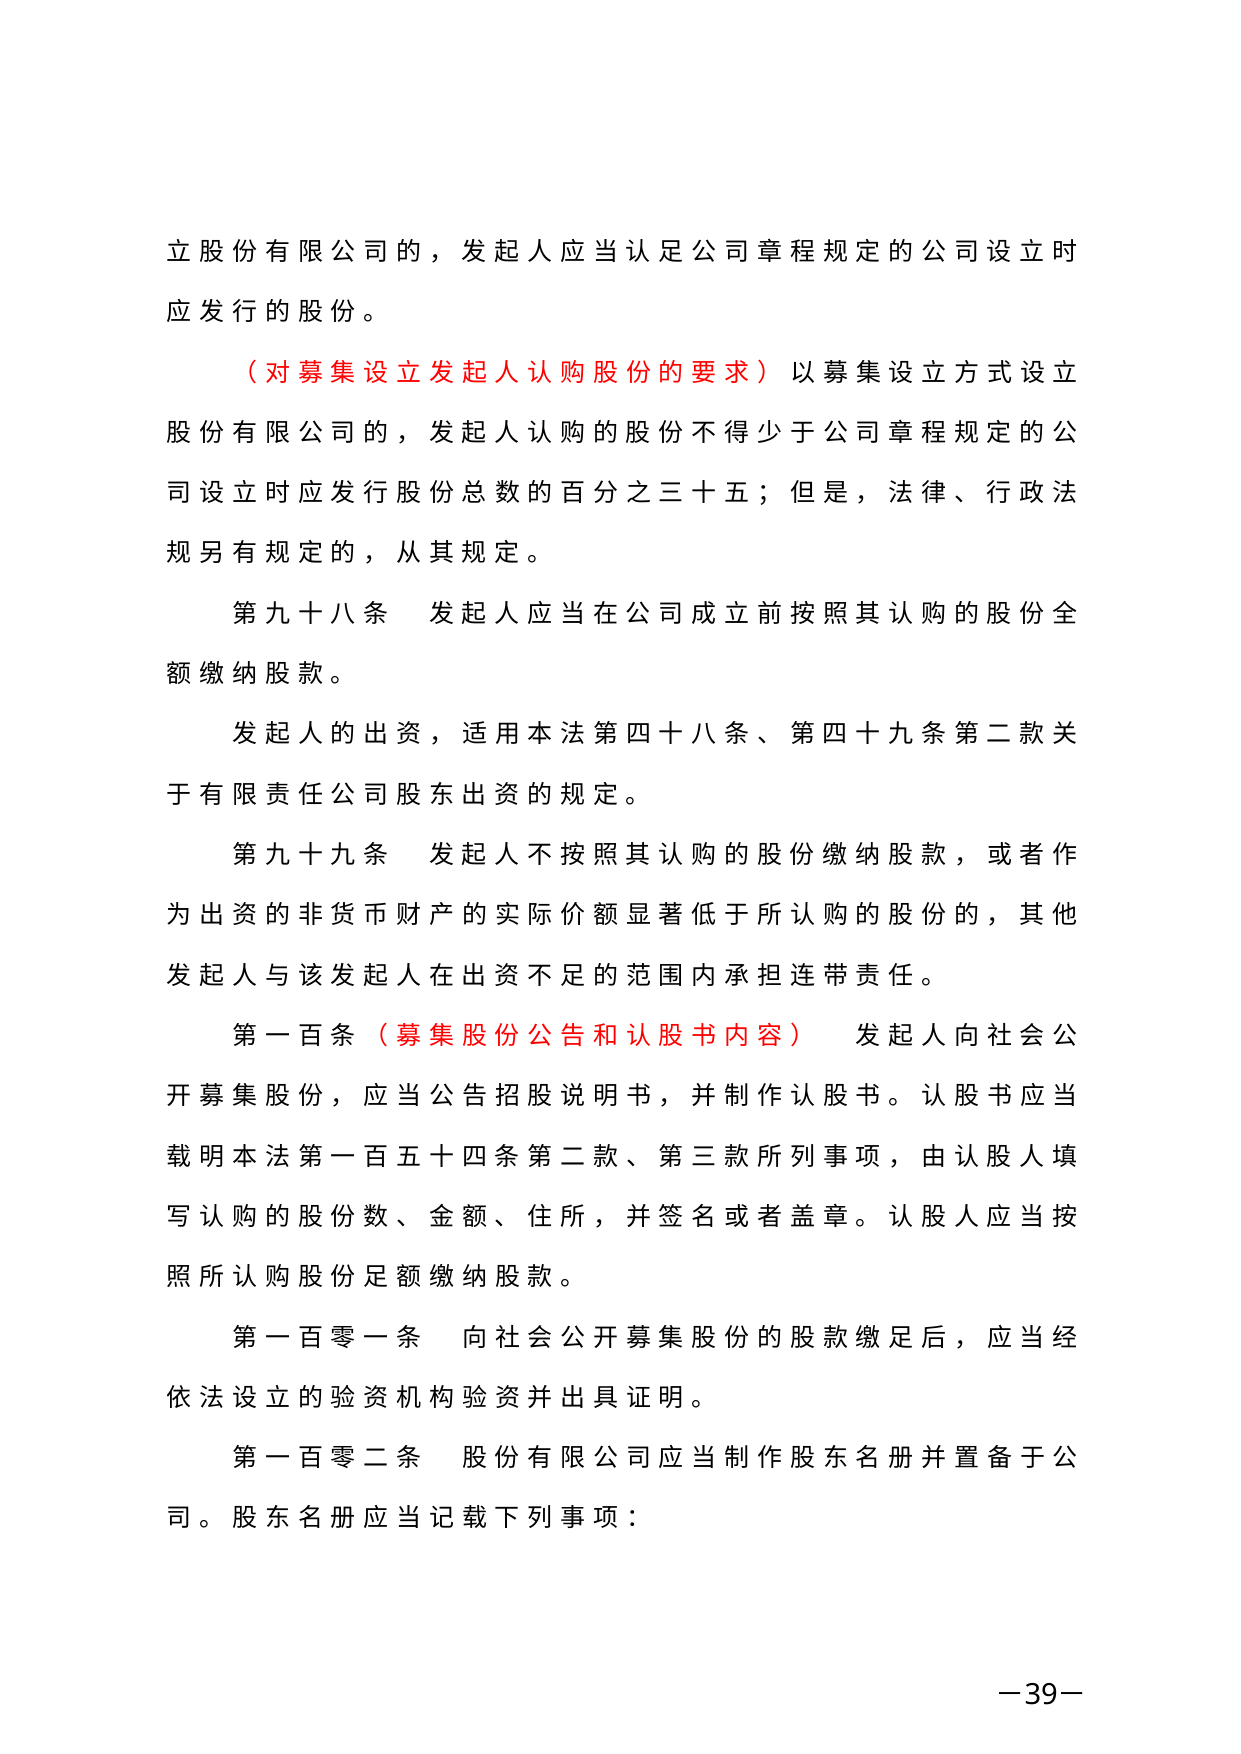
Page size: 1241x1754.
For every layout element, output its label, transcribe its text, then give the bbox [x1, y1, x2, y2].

text 第一百零二条 股份有限公司应当制作股东名册并置备于公司。股东名册应当记载下列事项： [167, 1426, 1085, 1546]
text 第一百零一条 向社会公开募集股份的股款缴足后，应当经依法设立的验资机构验资并出具证明。 [167, 1305, 1085, 1426]
text 第九十九条 发起人不按照其认购的股份缴纳股款，或者作为出资的非货币财产的实际价额显著低于所认购的股份的，其他发起人与该发起人在出资不足的范围内承担连带责任。 [167, 822, 1085, 1003]
text 第一百条（募集股份公告和认股书内容） 发起人向社会公开募集股份，应当公告招股说明书，并制作认股书。认股书应当载明本法第一百五十四条第二款、第三款所列事项，由认股人填写认购的股份数、金额、住所，并签名或者盖章。认股人应当按照所认购股份足额缴纳股款。 [167, 1003, 1085, 1305]
text （对募集设立发起人认购股份的要求）以募集设立方式设立股份有限公司的，发起人认购的股份不得少于公司章程规定的公司设立时应发行股份总数的百分之三十五；但是，法律、行政法规另有规定的，从其规定。 [167, 340, 1085, 581]
text 第九十八条 发起人应当在公司成立前按照其认购的股份全额缴纳股款。 [167, 581, 1085, 702]
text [167, 219, 1085, 340]
text 发起人的出资，适用本法第四十八条、第四十九条第二款关于有限责任公司股东出资的规定。 [167, 702, 1085, 822]
